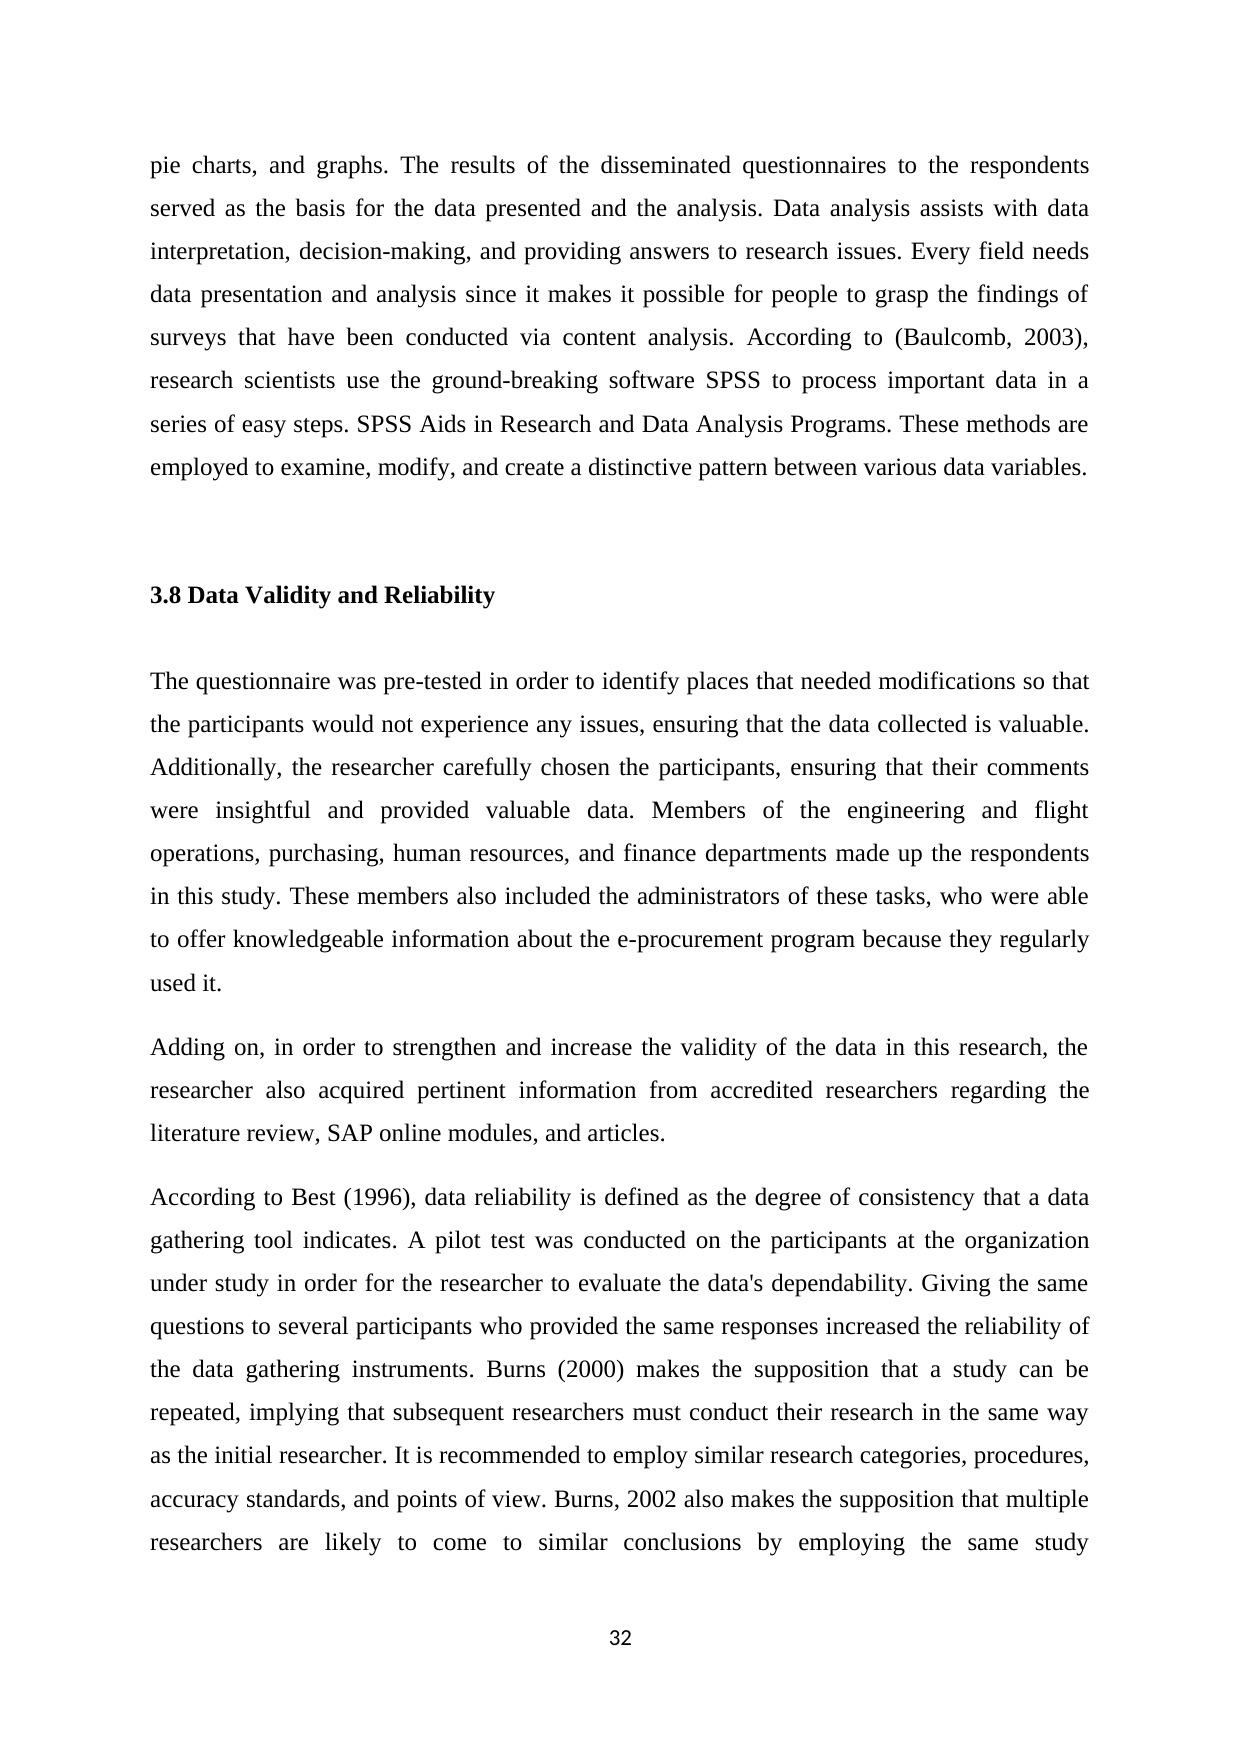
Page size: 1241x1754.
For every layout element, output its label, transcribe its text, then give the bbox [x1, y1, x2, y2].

subtitle 3.8 Data Validity and Reliability [150, 580, 1090, 608]
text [150, 150, 1090, 481]
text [150, 1182, 1090, 1556]
text Adding on, in order to strengthen and increase the validity of the data in this research, the researcher also acquired pertinent information from accredited researchers regarding the literature review, SAP online modules, and articles. [150, 1032, 1090, 1147]
text The questionnaire was pre-tested in order to identify places that needed modifications so that the participants would not experience any issues, ensuring that the data collected is valuable. Additionally, the researcher carefully chosen the participants, ensuring that their comments were insightful and provided valuable data. Members of the engineering and flight operations, purchasing, human resources, and finance departments made up the respondents in this study. These members also included the administrators of these tasks, who were able to offer knowledgeable information about the e-procurement program because they regularly used it. [150, 666, 1090, 996]
